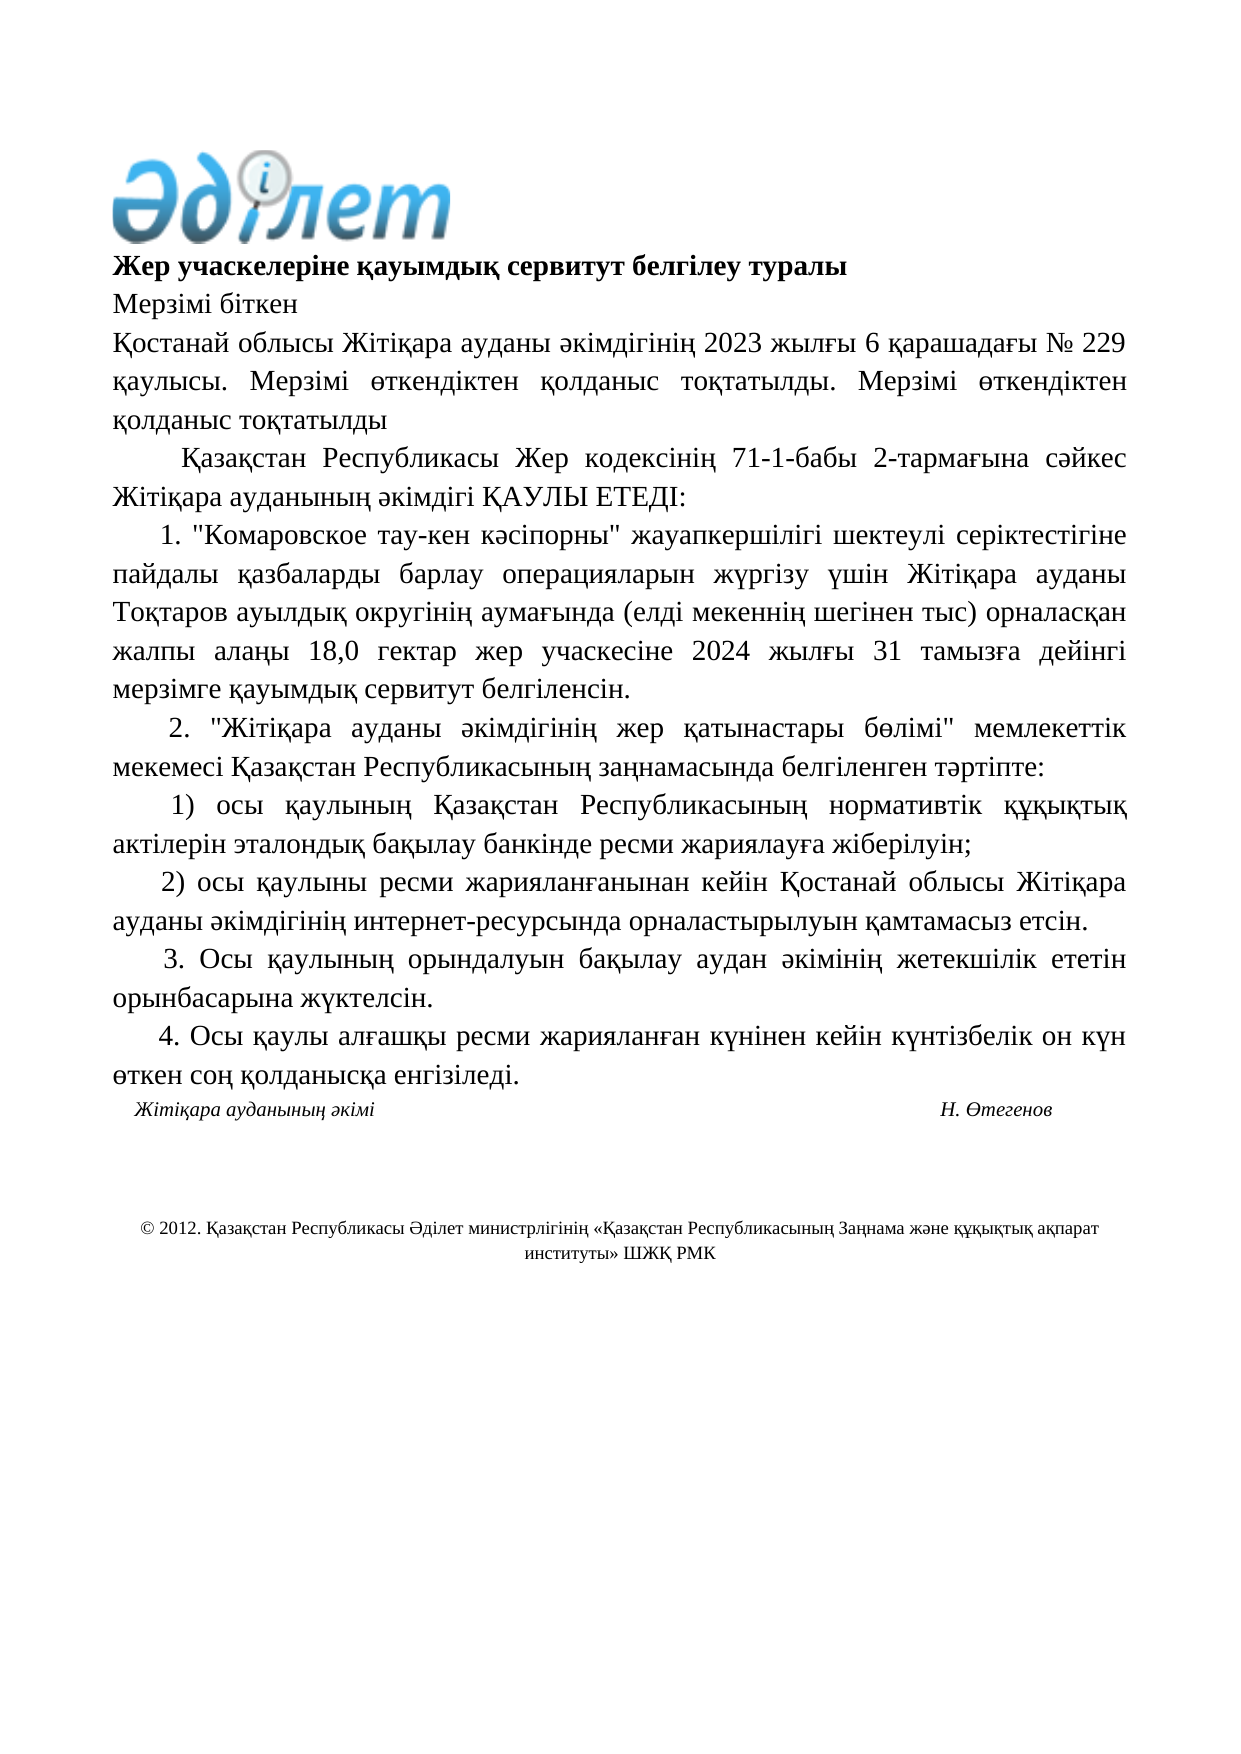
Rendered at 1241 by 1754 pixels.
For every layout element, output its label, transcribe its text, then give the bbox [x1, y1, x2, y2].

picture [112, 150, 451, 244]
table_header Жітіқара ауданының әкімі [101, 1096, 939, 1127]
text 2) осы қаулыны ресми жарияланғанынан кейін Қостанай облысы Жітіқара ауданы әкімдігінің интернет-ресурсында орналастырылуын қамтамасыз етсін. [112, 864, 1128, 936]
text 4. Осы қаулы алғашқы ресми жарияланған күнінен кейін күнтізбелік он күн өткен соң қолданысқа енгізіледі. [112, 1018, 1128, 1091]
text 3. Осы қаулының орындалуын бақылау аудан әкімінің жетекшілік ететін орынбасарына жүктелсін. [112, 941, 1128, 1013]
text © 2012. Қазақстан Республикасы Әділет министрлігінің «Қазақстан Республикасының Заңнама және құқықтық ақпарат институты» ШЖҚ РМК [112, 1217, 1128, 1263]
text Мерзімі біткен [112, 286, 1128, 320]
text 1) осы қаулының Қазақстан Республикасының нормативтік құқықтық актілерін эталондық бақылау банкінде ресми жариялауға жіберілуін; [112, 787, 1128, 859]
text Қазақстан Республикасы Жер кодексінің 71-1-бабы 2-тармағына сәйкес Жітіқара ауданының әкімдігі ҚАУЛЫ ЕТЕДІ: [112, 440, 1128, 512]
text 2. "Жітіқара ауданы әкімдігінің жер қатынастары бөлімі" мемлекеттік мекемесі Қазақстан Республикасының заңнамасында белгіленген тәртіпте: [112, 710, 1128, 782]
text Жер учаскелеріне қауымдық сервитут белгілеу туралы [112, 248, 1128, 281]
text 1. "Комаровское тау-кен кәсіпорны" жауапкершілігі шектеулі серіктестігіне пайдалы қазбаларды барлау операцияларын жүргізу үшін Жітіқара ауданы Тоқтаров ауылдық округінің аумағында (елді мекеннің шегінен тыс) орналасқан жалпы алаңы 18,0 гектар жер учаскесіне 2024 жылғы 31 тамызға дейінгі мерзімге қауымдық сервитут белгіленсін. [112, 517, 1128, 705]
table_header Н. Өтегенов [939, 1096, 1240, 1127]
text Қостанай облысы Жітіқара ауданы әкімдігінің 2023 жылғы 6 қарашадағы № 229 қаулысы. Мерзімі өткендіктен қолданыс тоқтатылды. Мерзімі өткендіктен қолданыс тоқтатылды [112, 325, 1128, 435]
